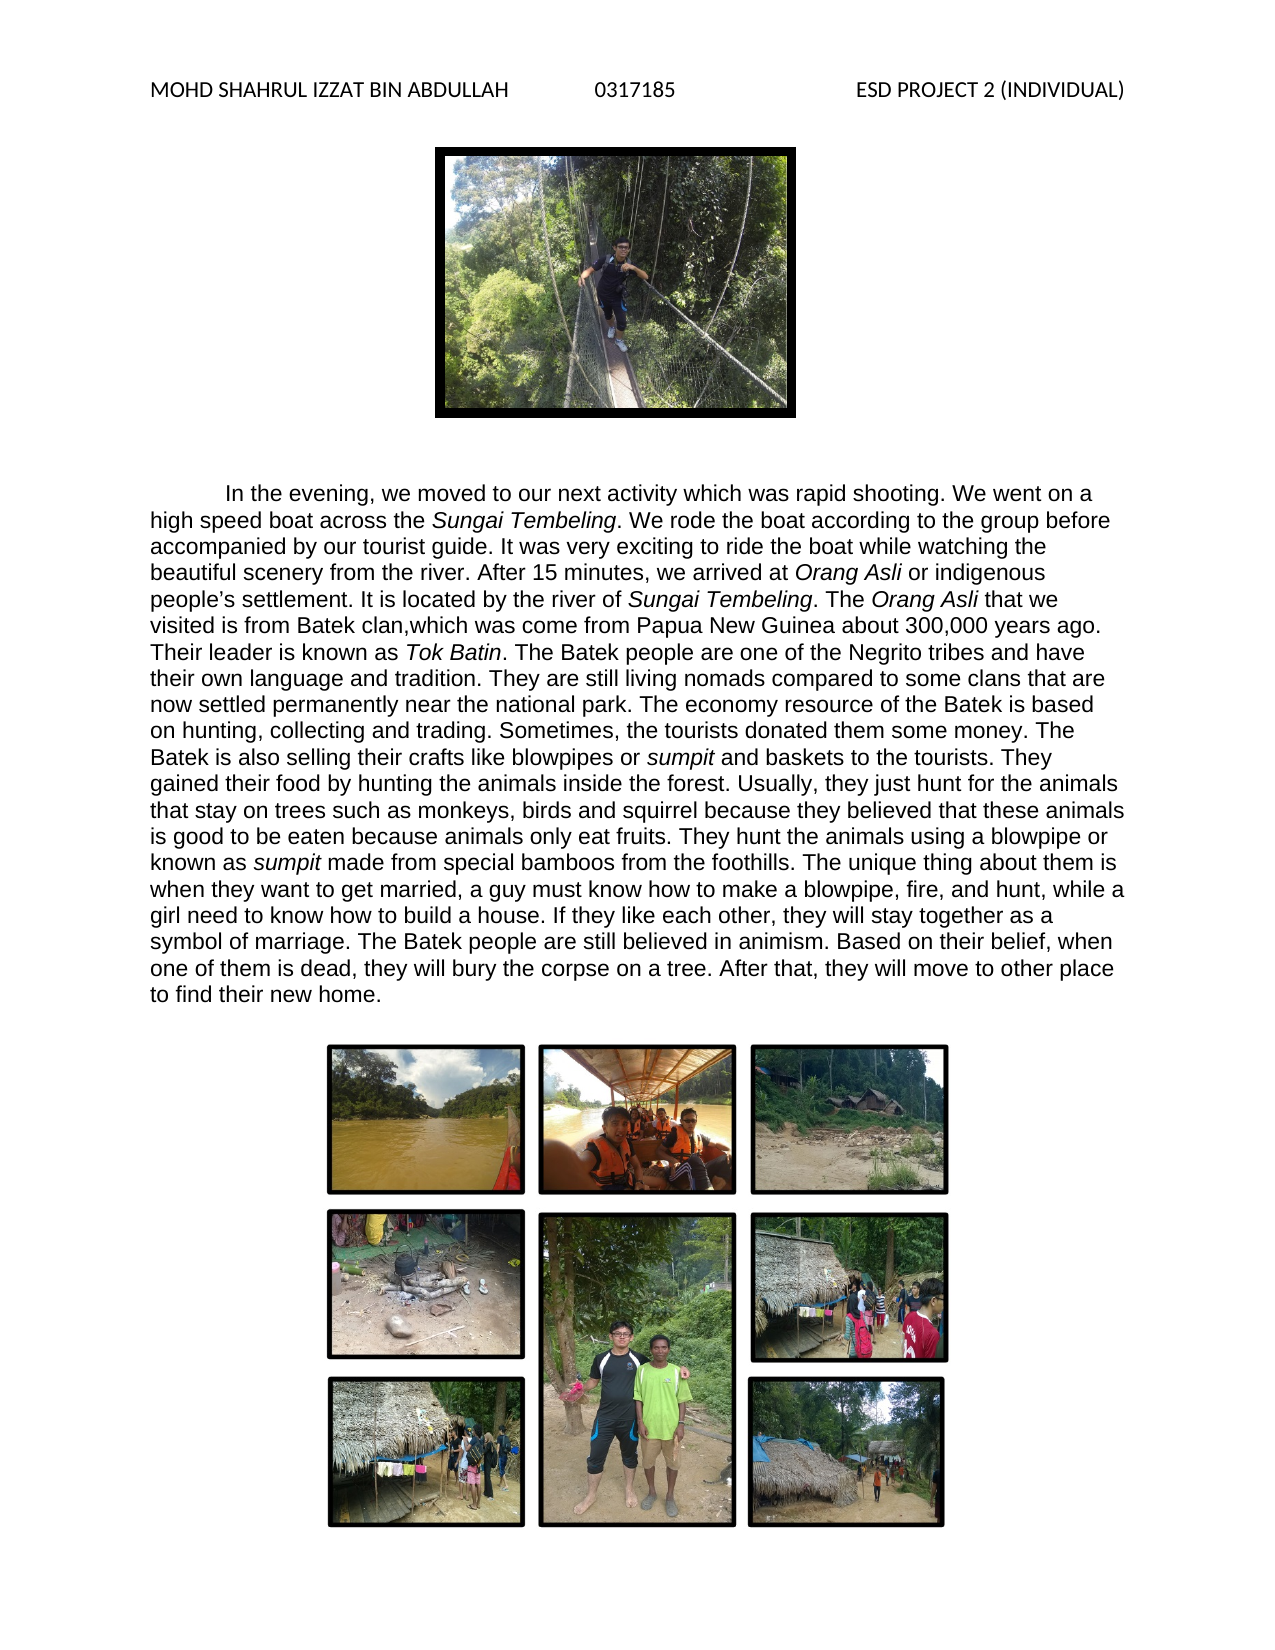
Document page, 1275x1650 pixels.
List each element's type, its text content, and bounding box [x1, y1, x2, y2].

text In the evening, we moved to our next activity which was rapid shooting. We went on a high speed boat across the Sungai Tembeling. We rode the boat according to the group before accompanied by our tourist guide. It was very exciting to ride the boat while watching the beautiful scenery from the river. After 15 minutes, we arrived at Orang Asli or indigenous people’s settlement. It is located by the river of Sungai Tembeling. The Orang Asli that we visited is from Batek clan,which was come from Papua New Guinea about 300,000 years ago. Their leader is known as Tok Batin. The Batek people are one of the Negrito tribes and have their own language and tradition. They are still living nomads compared to some clans that are now settled permanently near the national park. The economy resource of the Batek is based on hunting, collecting and trading. Sometimes, the tourists donated them some money. The Batek is also selling their crafts like blowpipes or sumpit and baskets to the tourists. They gained their food by hunting the animals inside the forest. Usually, they just hunt for the animals that stay on trees such as monkeys, birds and squirrel because they believed that these animals is good to be eaten because animals only eat fruits. They hunt the animals using a blowpipe or known as sumpit made from special bamboos from the foothills. The unique thing about them is when they want to get married, a guy must know how to make a blowpipe, fire, and hunt, while a girl need to know how to build a house. If they like each other, they will stay together as a symbol of marriage. The Batek people are still believed in animism. Based on their belief, when one of them is dead, they will bury the corpse on a tree. After that, they will move to other place to find their new home. [150, 480, 1125, 1007]
picture [316, 1027, 957, 1544]
picture [445, 156, 787, 408]
